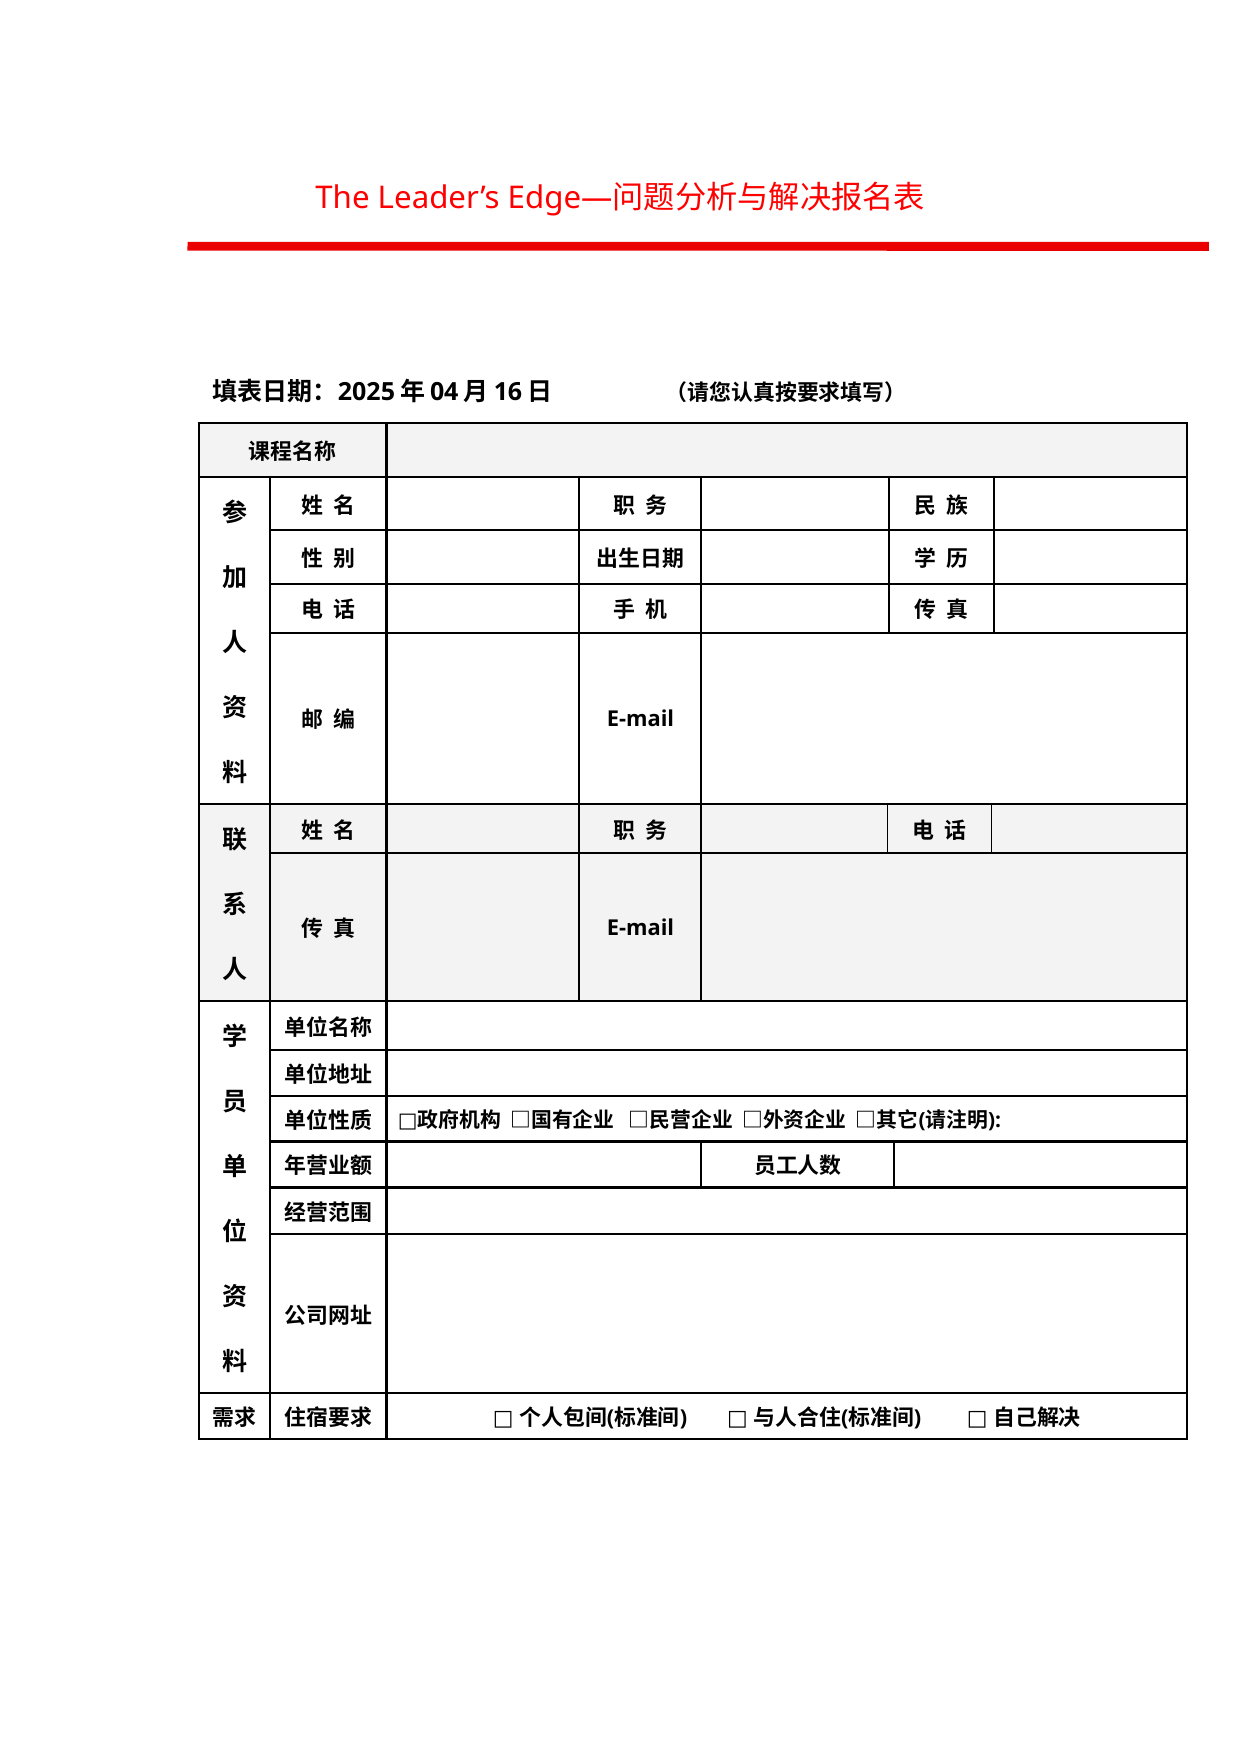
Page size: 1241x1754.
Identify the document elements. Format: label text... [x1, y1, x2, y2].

table_cell [995, 531, 1186, 582]
table_cell 电 话 [271, 585, 385, 632]
table_cell 民 族 [890, 478, 993, 529]
table_cell 年营业额 [271, 1143, 385, 1186]
table_cell [702, 634, 1186, 803]
table_cell 公司网址 [271, 1235, 385, 1392]
table_cell 性 别 [271, 531, 385, 582]
table_cell 学 历 [890, 531, 993, 582]
table_cell 员工人数 [702, 1143, 893, 1186]
table_cell [388, 585, 578, 632]
table_cell □ 个人包间(标准间) □ 与人合住(标准间) □ 自己解决 [388, 1394, 1186, 1438]
table_cell E-mail [580, 634, 700, 803]
table_cell 单位性质 [271, 1097, 385, 1140]
table_cell [388, 1051, 1186, 1095]
table_cell 传 真 [271, 854, 385, 1000]
table_cell [995, 585, 1186, 632]
table_cell [388, 805, 578, 852]
table_cell 单位地址 [271, 1051, 385, 1095]
table_cell [388, 854, 578, 1000]
table_cell 单位名称 [271, 1002, 385, 1049]
text The Leader’s Edge—问题分析与解决报名表 [187, 162, 1053, 227]
table_cell [702, 854, 1186, 1000]
table_cell [702, 478, 888, 529]
table_cell 需求 [200, 1394, 269, 1438]
table_cell 出生日期 [580, 531, 700, 582]
table_cell [702, 531, 888, 582]
table_cell [702, 805, 887, 852]
text 填表日期：2025年04月16日 （请您认真按要求填写） [187, 357, 1053, 422]
table_cell [895, 1143, 1186, 1186]
table_header [388, 424, 1186, 476]
table_cell [388, 634, 578, 803]
table_cell [995, 478, 1186, 529]
table_cell [388, 1235, 1186, 1392]
table_cell [388, 1189, 1186, 1233]
table_cell 职 务 [580, 805, 700, 852]
table_cell 联 系 人 [200, 805, 269, 1000]
table_cell 住宿要求 [271, 1394, 385, 1438]
table_cell 姓 名 [271, 805, 385, 852]
table_cell 经营范围 [271, 1189, 385, 1233]
table_cell 学 员 单 位 资 料 [200, 1002, 269, 1392]
table_cell 职 务 [580, 478, 700, 529]
table_cell [388, 1143, 700, 1186]
table_cell 电 话 [888, 805, 991, 852]
table_cell 邮 编 [271, 634, 385, 803]
table_cell [702, 585, 888, 632]
table_cell [388, 531, 578, 582]
table_cell [992, 805, 1186, 852]
table_cell E-mail [580, 854, 700, 1000]
table_cell 参加人资料 [200, 478, 269, 803]
table_cell 手 机 [580, 585, 700, 632]
table_cell [388, 478, 578, 529]
table_cell 传 真 [890, 585, 993, 632]
table_cell 姓 名 [271, 478, 385, 529]
table_header 课程名称 [200, 424, 385, 476]
table_cell □政府机构 □国有企业 □民营企业 □外资企业 □其它(请注明): [388, 1097, 1186, 1140]
table_cell [388, 1002, 1186, 1049]
